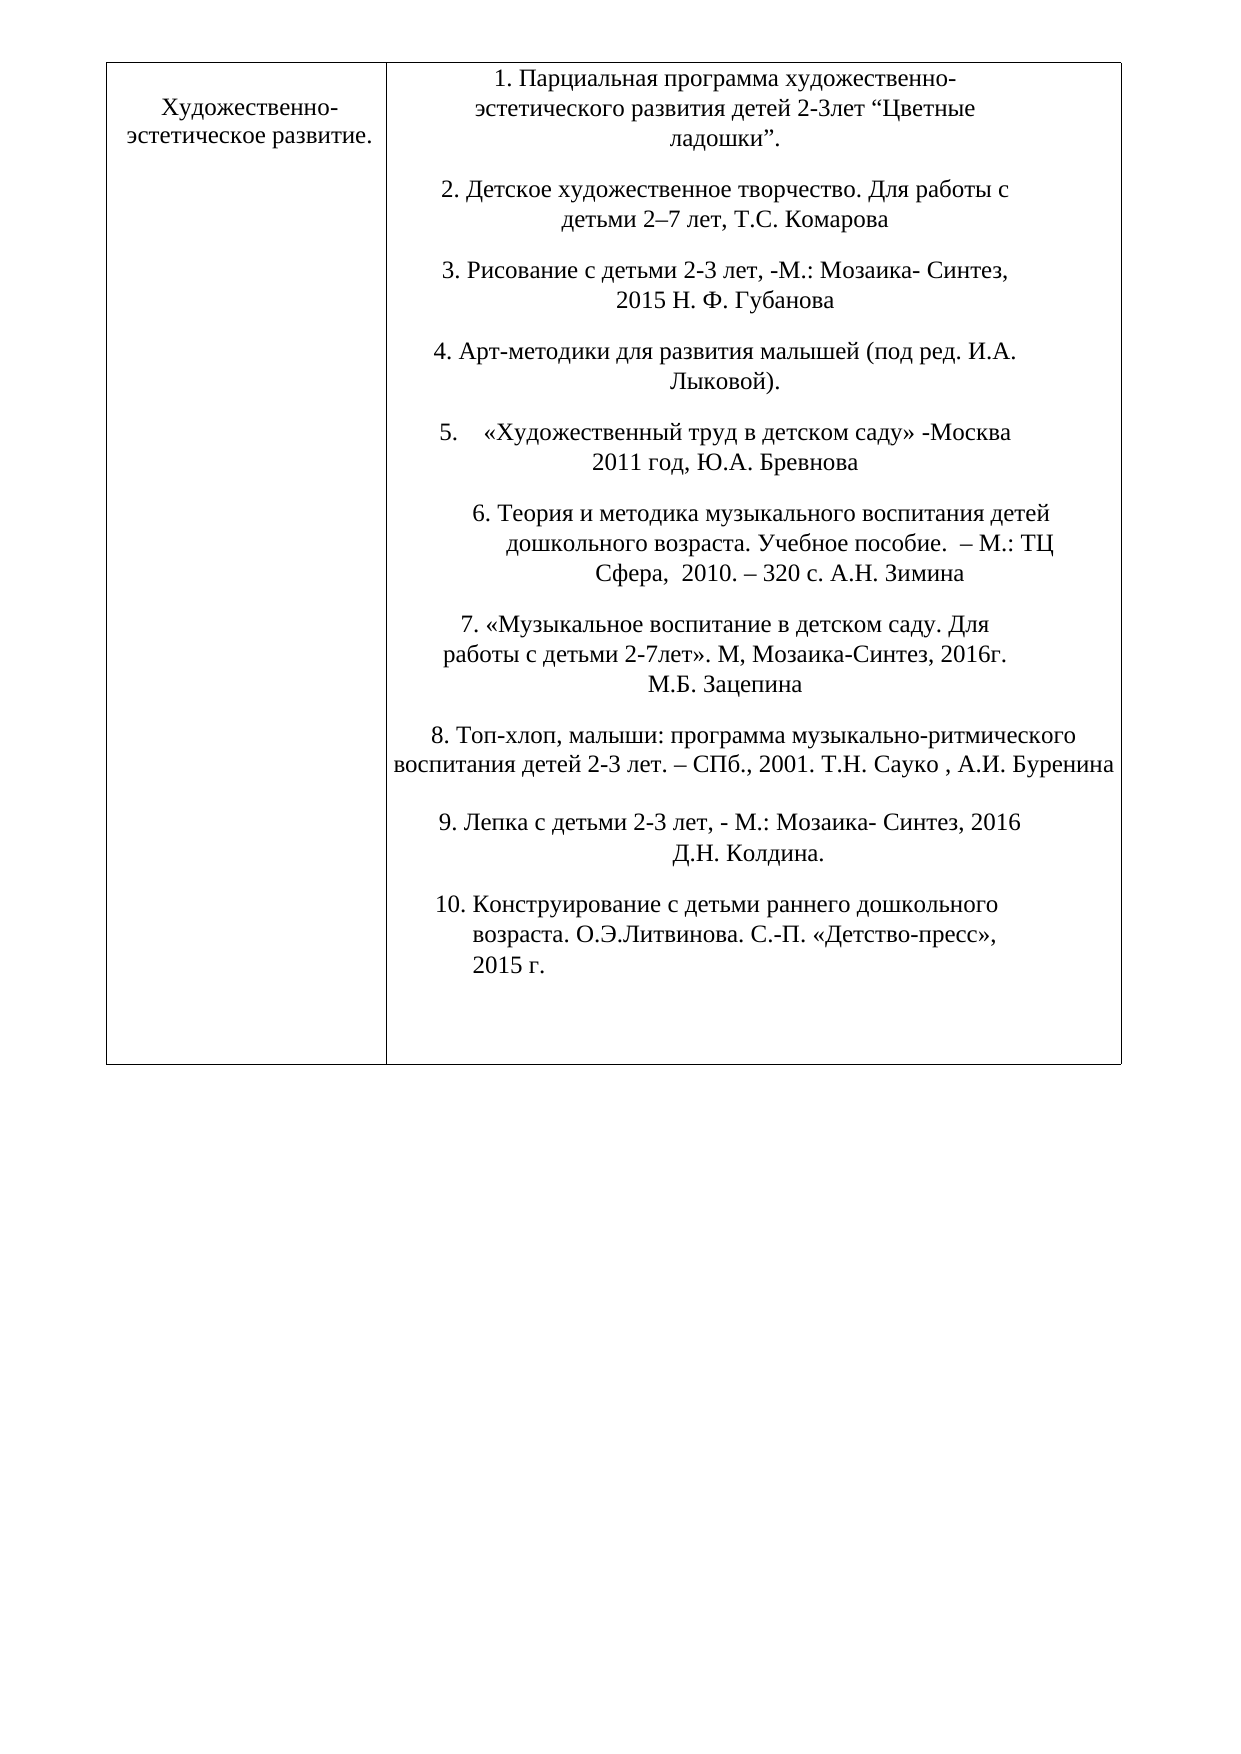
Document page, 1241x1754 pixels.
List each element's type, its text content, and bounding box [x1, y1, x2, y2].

table_cell Художественно-эстетическое развитие. [107, 63, 386, 1064]
table_cell 1. Парциальная программа художественно-эстетического развития детей 2-3лет “Цветные ладошки”. 2. Детское художественное творчество. Для работы с детьми 2–7 лет, Т.С. Комарова 3. Рисование с детьми 2-3 лет, -М.: Мозаика- Синтез, 2015 Н. Ф. Губанова 4. Арт-методики для развития малышей (под ред. И.А. Лыковой). 5. «Художественный труд в детском саду» -Москва 2011 год, Ю.А. Бревнова 6. Теория и методика музыкального воспитания детей дошкольного возраста. Учебное пособие. – М.: ТЦ Сфера, 2010. – 320 с. А.Н. Зимина 7. «Музыкальное воспитание в детском саду. Для работы с детьми 2-7лет». М, Мозаика-Синтез, 2016г. М.Б. Зацепина 8. Топ-хлоп, малыши: программа музыкально-ритмического воспитания детей 2-3 лет. – СПб., 2001. Т.Н. Сауко , А.И. Буренина 9. Лепка с детьми 2-3 лет, - М.: Мозаика- Синтез, 2016 Д.Н. Колдина. 10. Конструирование с детьми раннего дошкольного возраста. О.Э.Литвинова. С.-П. «Детство-пресс», 2015 г. [387, 63, 1121, 1064]
